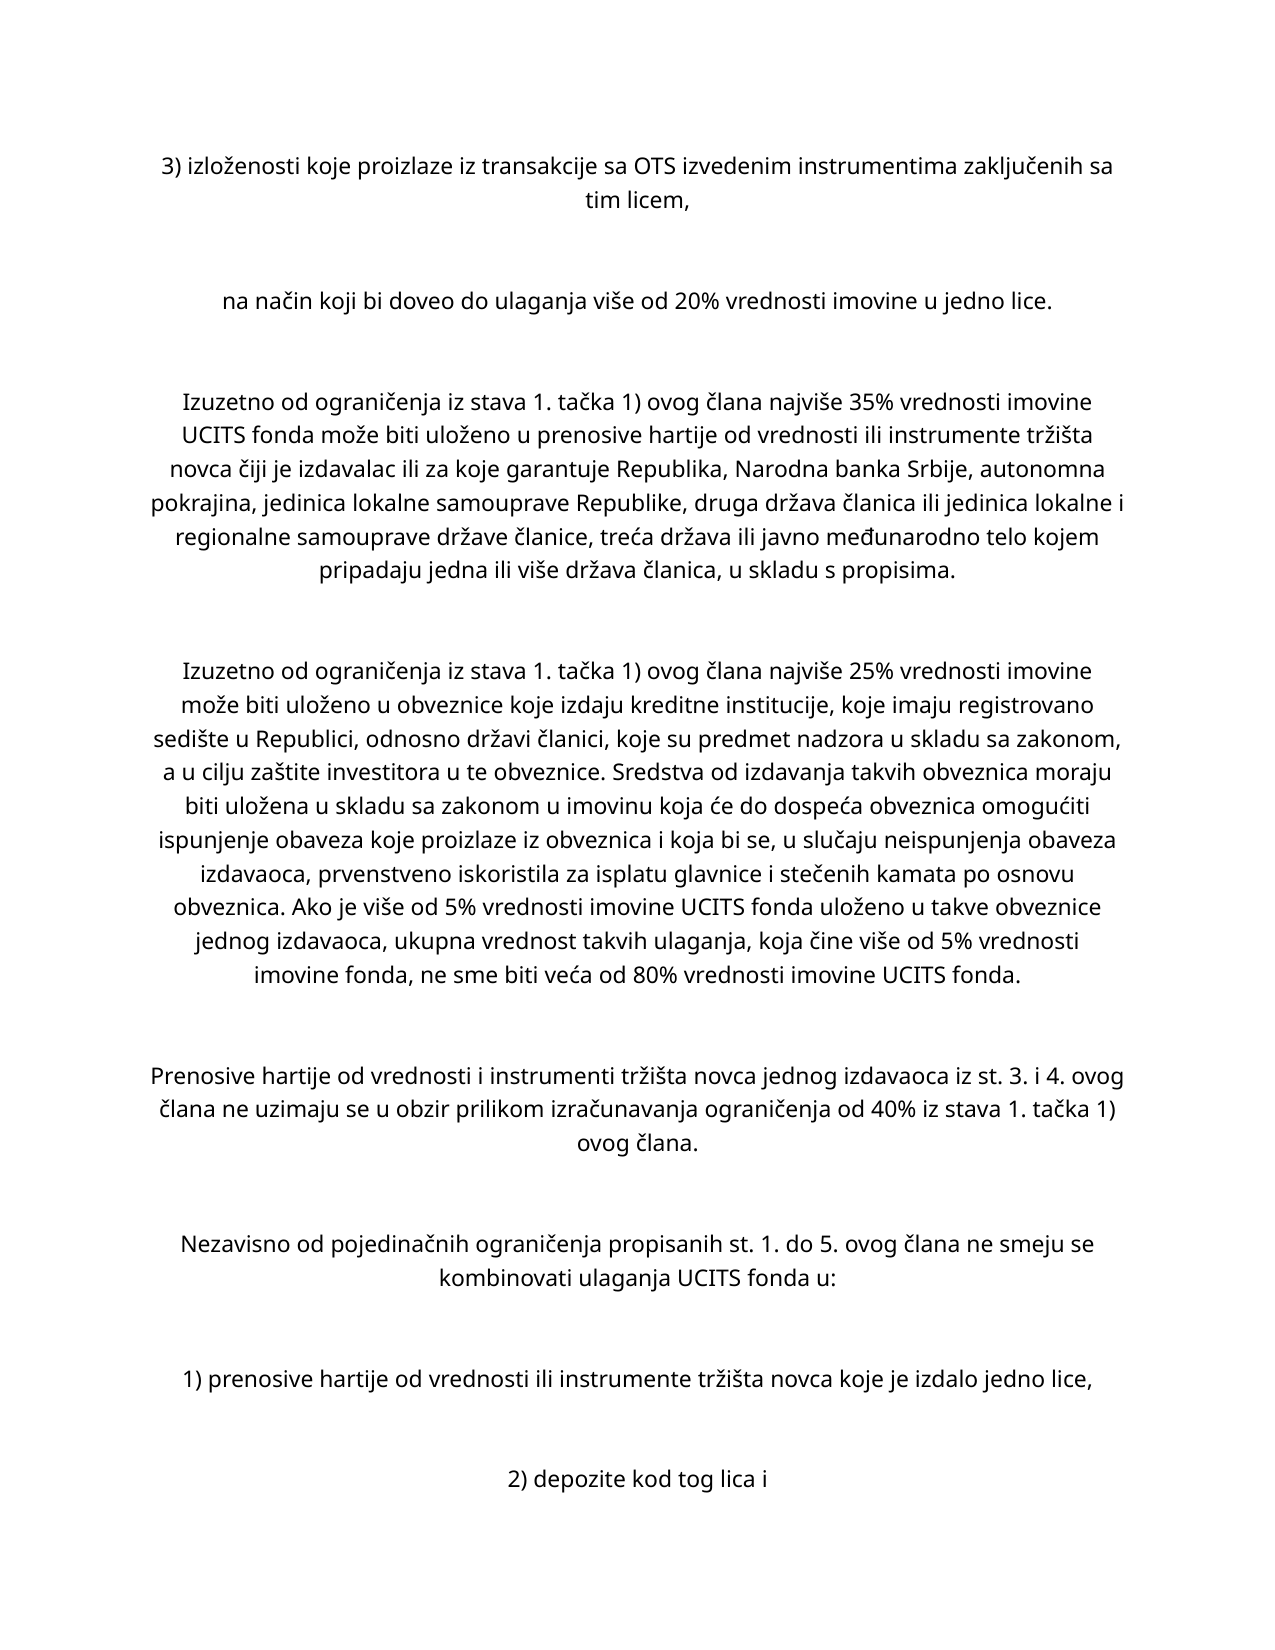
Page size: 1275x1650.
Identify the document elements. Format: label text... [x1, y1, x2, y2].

text Prenosive hartije od vrednosti i instrumenti tržišta novca jednog izdavaoca iz st. 3. i 4. ovog člana ne uzimaju se u obzir prilikom izračunavanja ograničenja od 40% iz stava 1. tačka 1) ovog člana. [150, 1059, 1125, 1158]
text Izuzetno od ograničenja iz stava 1. tačka 1) ovog člana najviše 35% vrednosti imovine UCITS fonda može biti uloženo u prenosive hartije od vrednosti ili instrumente tržišta novca čiji je izdavalac ili za koje garantuje Republika, Narodna banka Srbije, autonomna pokrajina, jedinica lokalne samouprave Republike, druga država članica ili jedinica lokalne i regionalne samouprave države članice, treća država ili javno međunarodno telo kojem pripadaju jedna ili više država članica, u skladu s propisima. [150, 385, 1125, 585]
text Nezavisno od pojedinačnih ograničenja propisanih st. 1. do 5. ovog člana ne smeju se kombinovati ulaganja UCITS fonda u: [150, 1228, 1125, 1293]
text na način koji bi doveo do ulaganja više od 20% vrednosti imovine u jedno lice. [150, 284, 1125, 316]
text 1) prenosive hartije od vrednosti ili instrumente tržišta novca koje je izdalo jedno lice, [150, 1362, 1125, 1394]
text Izuzetno od ograničenja iz stava 1. tačka 1) ovog člana najviše 25% vrednosti imovine može biti uloženo u obveznice koje izdaju kreditne institucije, koje imaju registrovano sedište u Republici, odnosno državi članici, koje su predmet nadzora u skladu sa zakonom, a u cilju zaštite investitora u te obveznice. Sredstva od izdavanja takvih obveznica moraju biti uložena u skladu sa zakonom u imovinu koja će do dospeća obveznica omogućiti ispunjenje obaveza koje proizlaze iz obveznica i koja bi se, u slučaju neispunjenja obaveza izdavaoca, prvenstveno iskoristila za isplatu glavnice i stečenih kamata po osnovu obveznica. Ako je više od 5% vrednosti imovine UCITS fonda uloženo u takve obveznice jednog izdavaoca, ukupna vrednost takvih ulaganja, koja čine više od 5% vrednosti imovine fonda, ne sme biti veća od 80% vrednosti imovine UCITS fonda. [150, 655, 1125, 990]
text 3) izloženosti koje proizlaze iz transakcije sa OTS izvedenim instrumentima zaključenih sa tim licem, [150, 150, 1125, 215]
text 2) depozite kod tog lica i [150, 1463, 1125, 1494]
